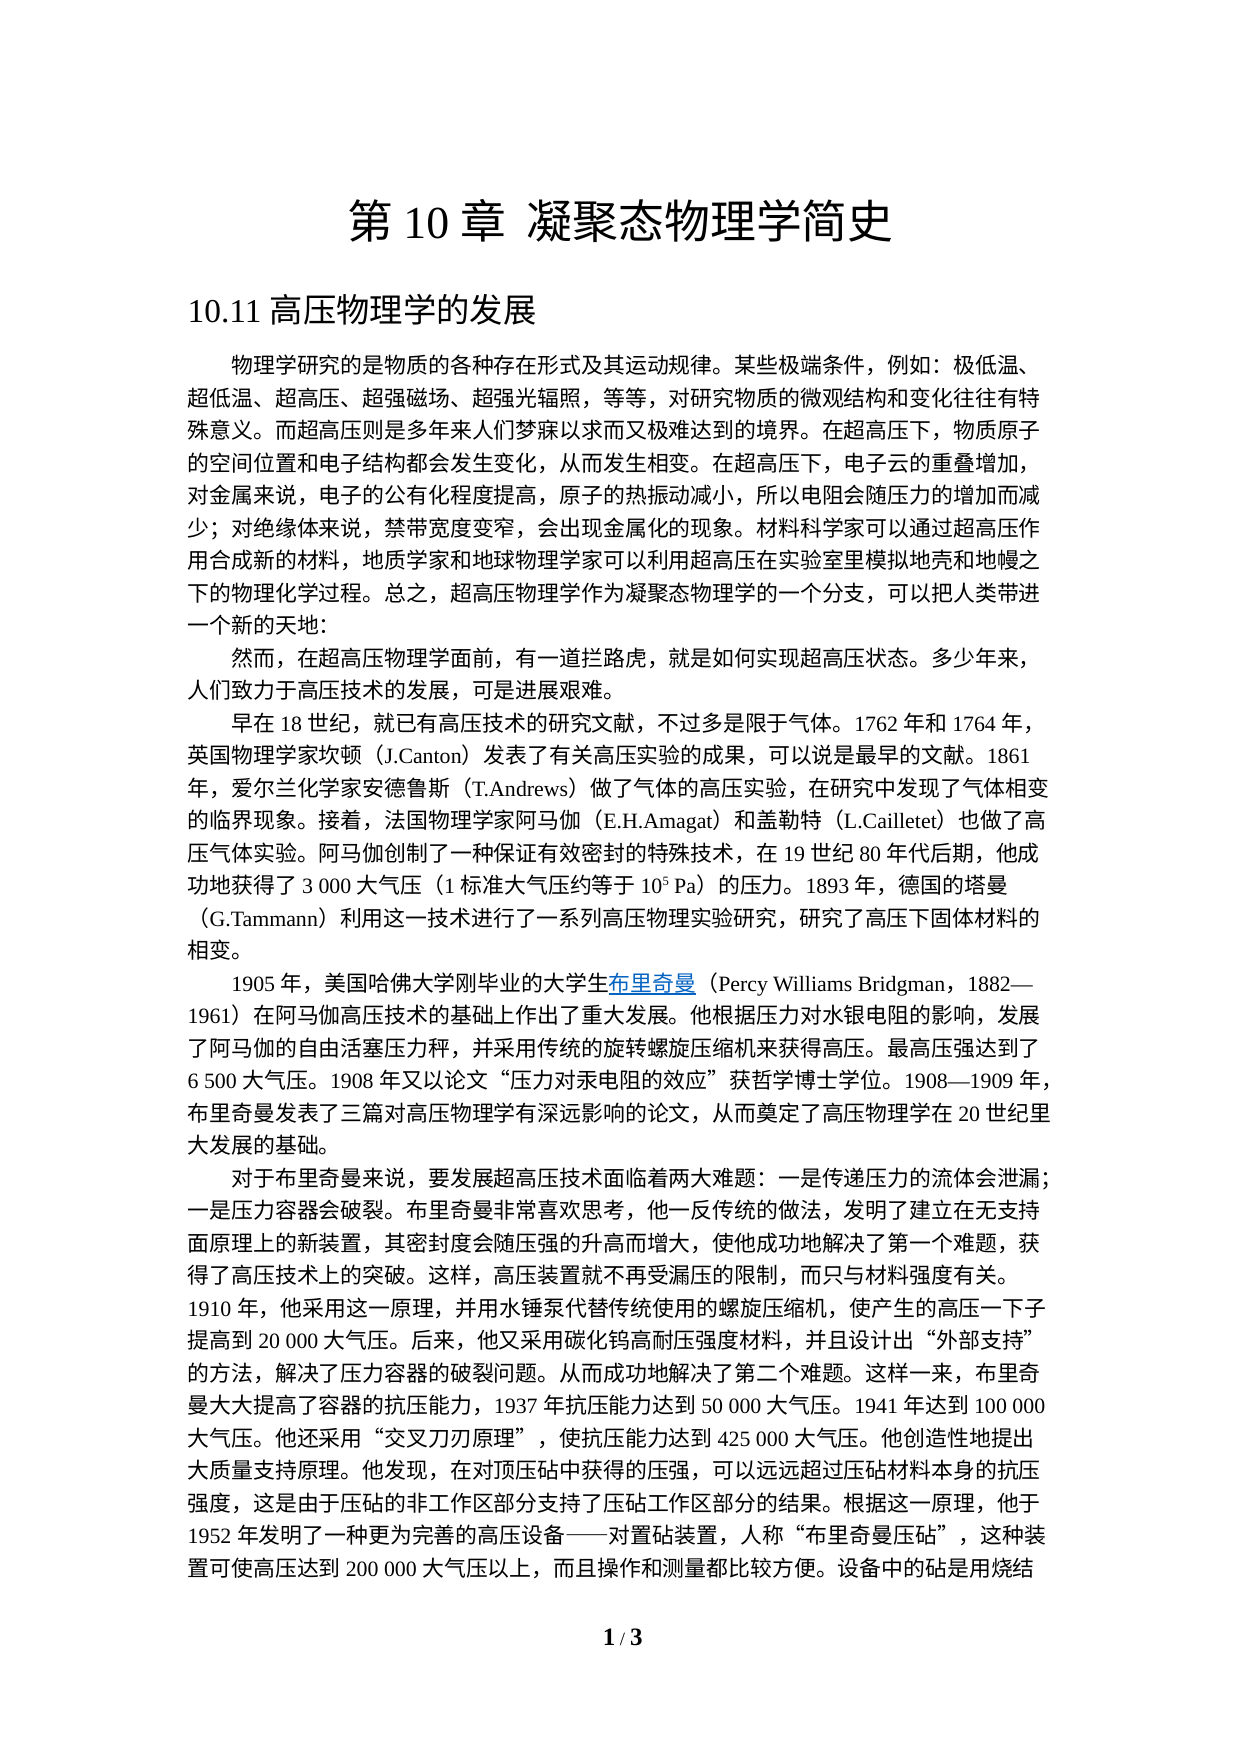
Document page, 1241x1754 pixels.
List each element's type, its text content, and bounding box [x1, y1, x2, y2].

text 然而，在超高压物理学面前，有一道拦路虎，就是如何实现超高压状态。多少年来，人们致力于高压技术的发展，可是进展艰难。 [187, 640, 1053, 705]
subtitle 第 10 章 凝聚态物理学简史 [187, 170, 1053, 267]
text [187, 1160, 1053, 1583]
text 早在 18 世纪，就已有高压技术的研究文献，不过多是限于气体。1762 年和 1764 年，英国物理学家坎顿（J.Canton）发表了有关高压实验的成果，可以说是最早的文献。1861 年，爱尔兰化学家安德鲁斯（T.Andrews）做了气体的高压实验，在研究中发现了气体相变的临界现象。接着，法国物理学家阿马伽（E.H.Amagat）和盖勒特（L.Cailletet）也做了高压气体实验。阿马伽创制了一种保证有效密封的特殊技术，在 19 世纪 80 年代后期，他成功地获得了 3 000 大气压（1 标准大气压约等于 105 Pa）的压力。1893 年，德国的塔曼（G.Tammann）利用这一技术进行了一系列高压物理实验研究，研究了高压下固体材料的相变。 [187, 705, 1053, 965]
subtitle 10.11 高压物理学的发展 [187, 275, 1053, 340]
text 1905 年，美国哈佛大学刚毕业的大学生布里奇曼（Percy Williams Bridgman，1882—1961）在阿马伽高压技术的基础上作出了重大发展。他根据压力对水银电阻的影响，发展了阿马伽的自由活塞压力秤，并采用传统的旋转螺旋压缩机来获得高压。最高压强达到了 6 500 大气压。1908 年又以论文“压力对汞电阻的效应”获哲学博士学位。1908—1909 年，布里奇曼发表了三篇对高压物理学有深远影响的论文，从而奠定了高压物理学在 20 世纪里大发展的基础。 [187, 965, 1053, 1160]
text 物理学研究的是物质的各种存在形式及其运动规律。某些极端条件，例如：极低温、超低温、超高压、超强磁场、超强光辐照，等等，对研究物质的微观结构和变化往往有特殊意义。而超高压则是多年来人们梦寐以求而又极难达到的境界。在超高压下，物质原子的空间位置和电子结构都会发生变化，从而发生相变。在超高压下，电子云的重叠增加，对金属来说，电子的公有化程度提高，原子的热振动减小，所以电阻会随压力的增加而减少；对绝缘体来说，禁带宽度变窄，会出现金属化的现象。材料科学家可以通过超高压作用合成新的材料，地质学家和地球物理学家可以利用超高压在实验室里模拟地壳和地幔之下的物理化学过程。总之，超高压物理学作为凝聚态物理学的一个分支，可以把人类带进一个新的天地： [187, 348, 1053, 640]
